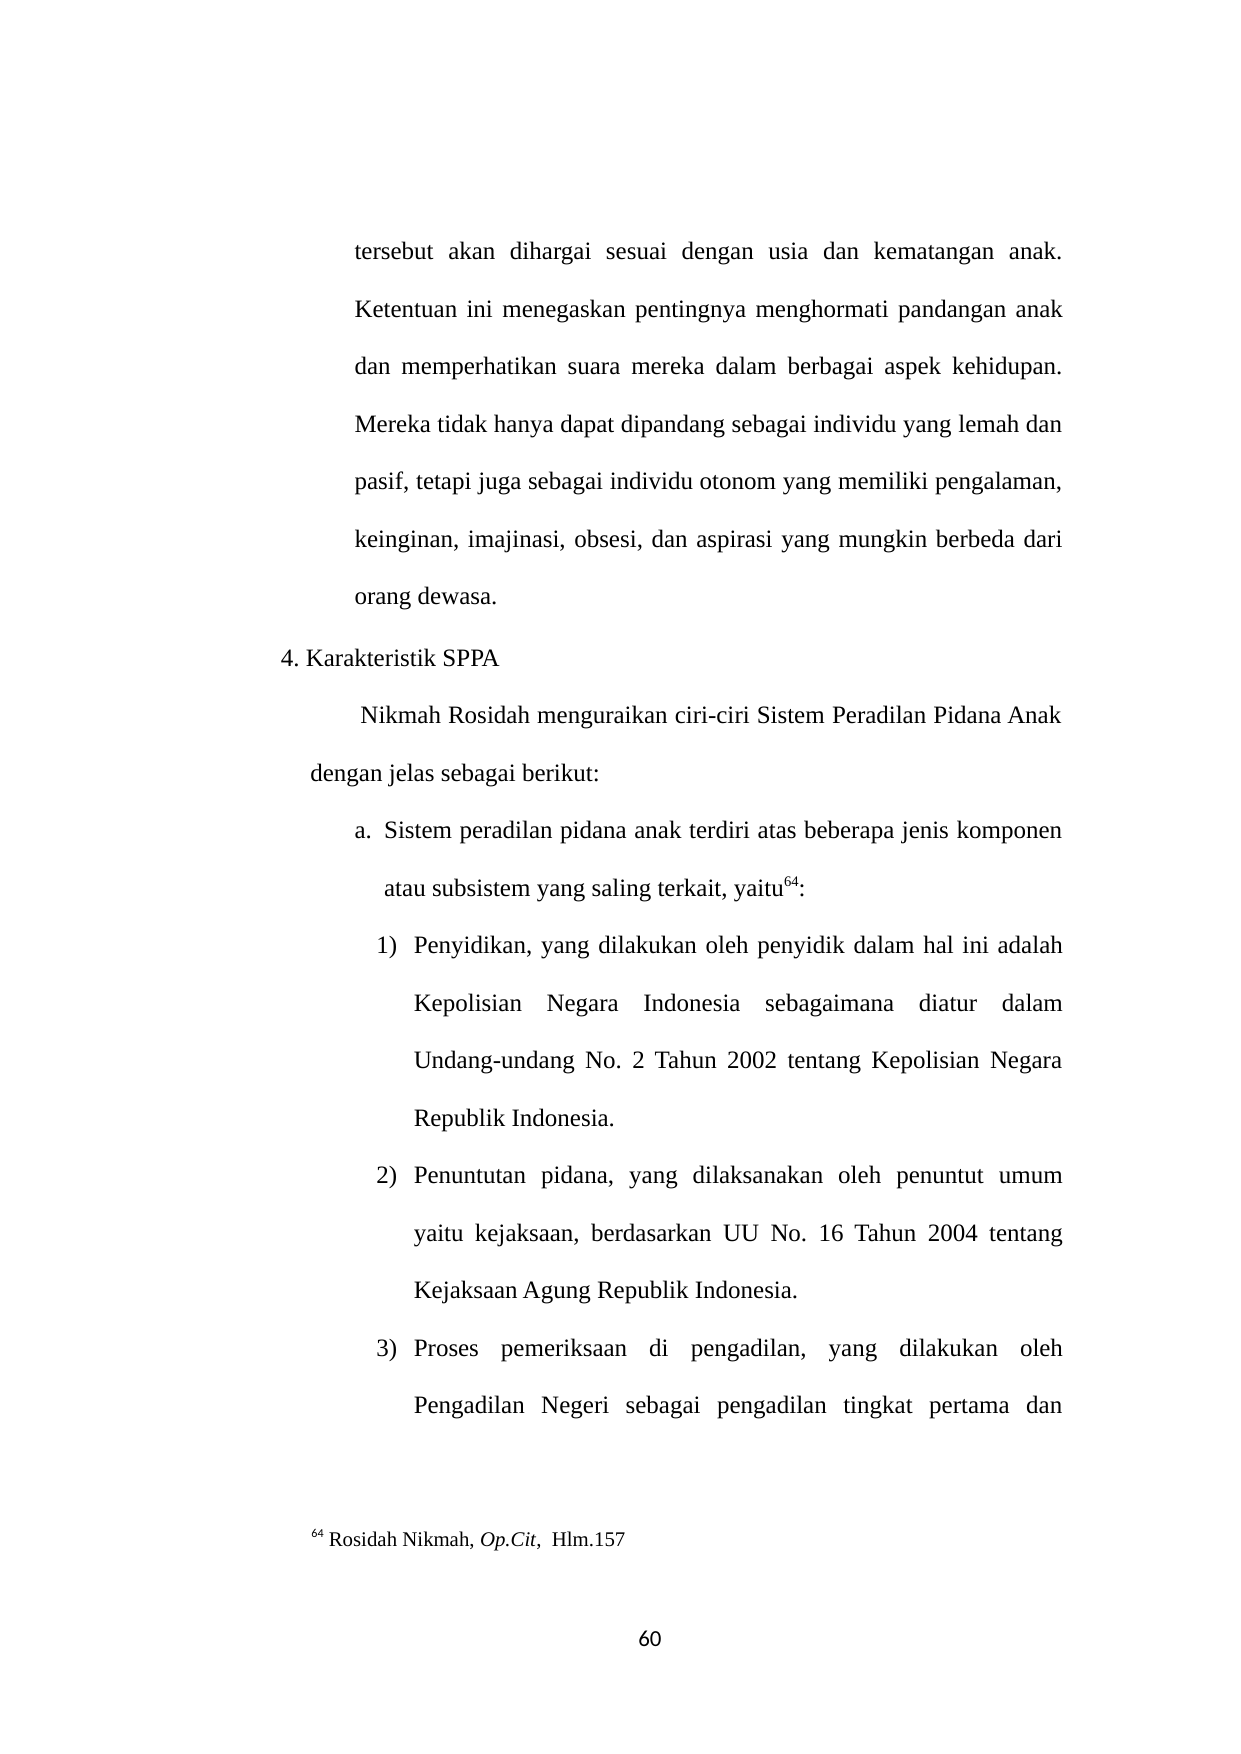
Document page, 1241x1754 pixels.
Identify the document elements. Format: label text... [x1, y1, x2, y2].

text Nikmah Rosidah menguraikan ciri-ciri Sistem Peradilan Pidana Anak dengan jelas sebagai berikut: [310, 700, 1063, 787]
list Penuntutan pidana, yang dilaksanakan oleh penuntut umum yaitu kejaksaan, berdasarkan UU No. 16 Tahun 2004 tentang Kejaksaan Agung Republik Indonesia. [376, 1160, 1063, 1304]
list Sistem peradilan pidana anak terdiri atas beberapa jenis komponen atau subsistem yang saling terkait, yaitu: [354, 815, 1063, 902]
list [317, 236, 1063, 610]
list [376, 1333, 1063, 1419]
list Penyidikan, yang dilakukan oleh penyidik dalam hal ini adalah Kepolisian Negara Indonesia sebagaimana diatur dalam Undang-undang No. 2 Tahun 2002 tentang Kepolisian Negara Republik Indonesia. [376, 930, 1063, 1132]
text 4. Karakteristik SPPA [281, 643, 1063, 672]
